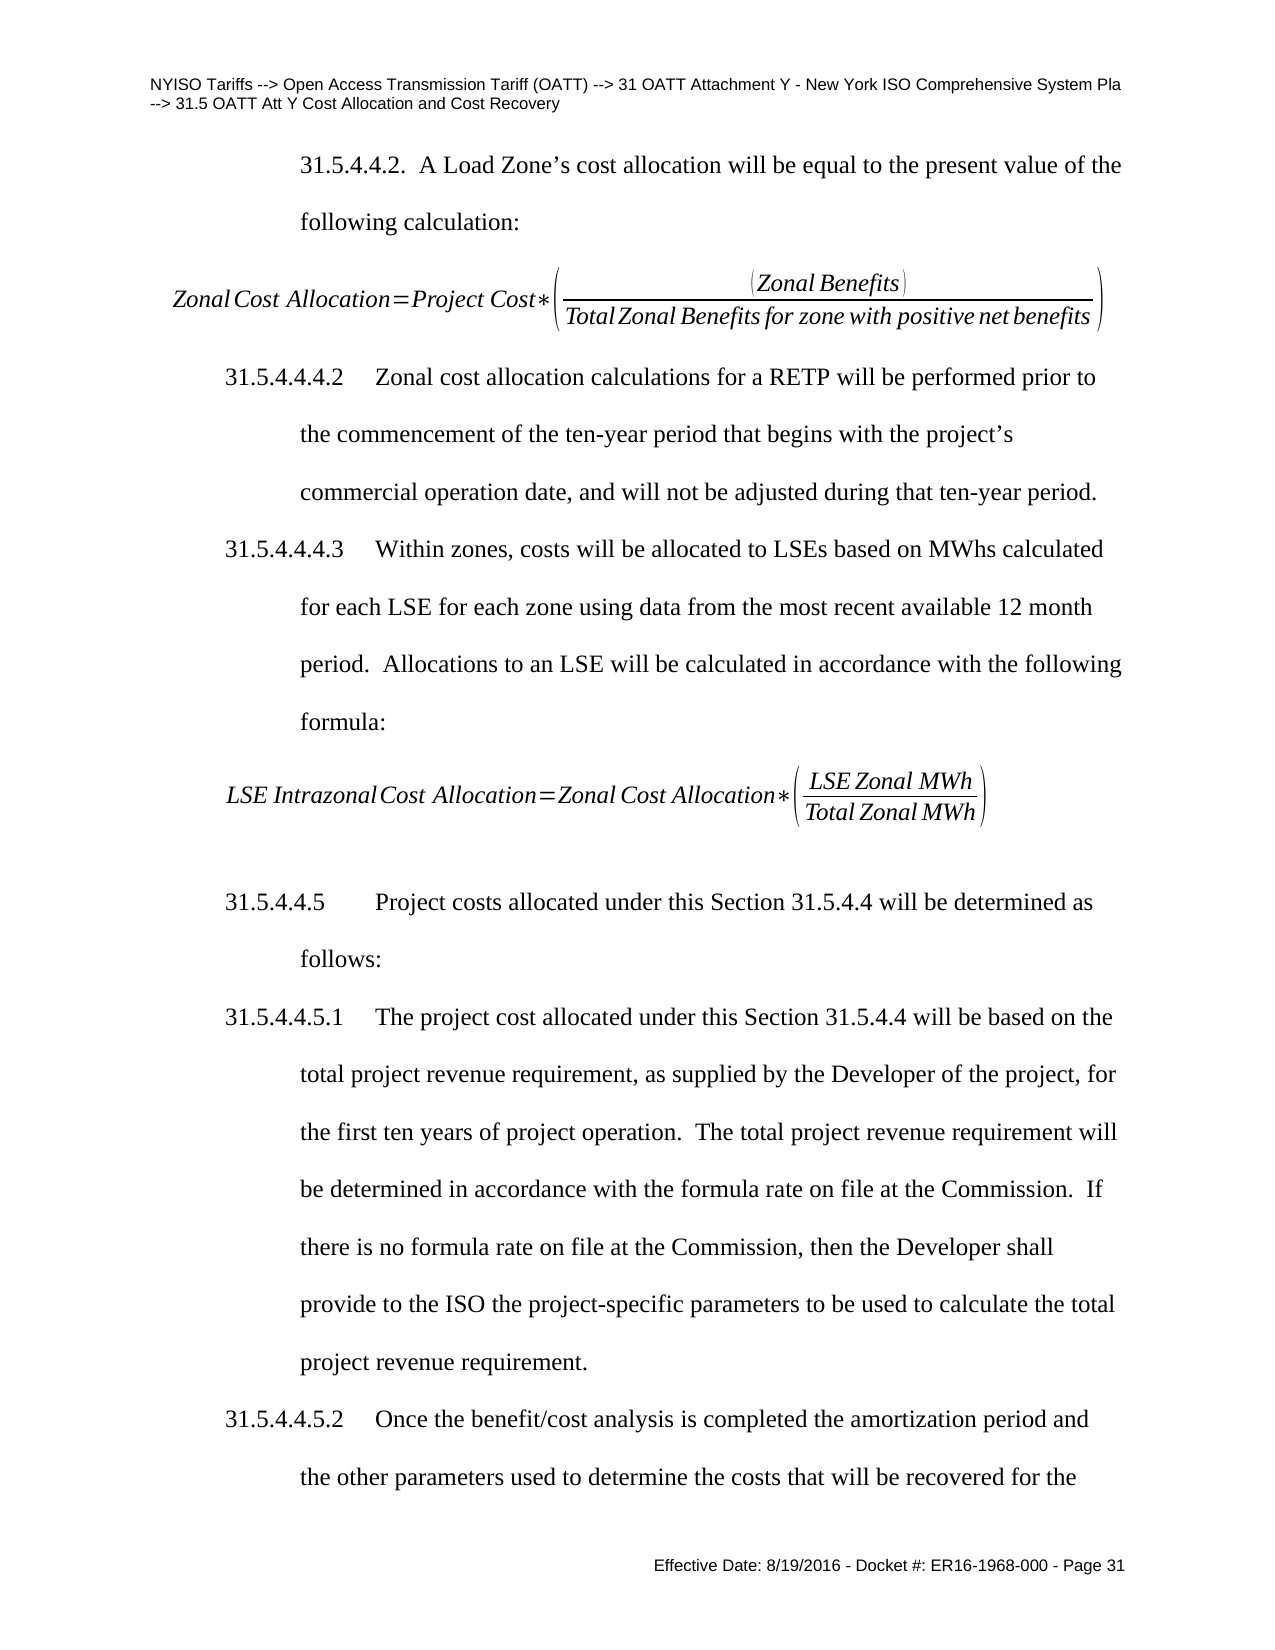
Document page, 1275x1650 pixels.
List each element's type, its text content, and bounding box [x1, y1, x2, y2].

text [225, 1404, 1125, 1491]
text 31.5.4.4.4.3 Within zones, costs will be allocated to LSEs based on MWhs calculated for each LSE for each zone using data from the most recent available 12 month period. Allocations to an LSE will be calculated in accordance with the following formula: [225, 534, 1125, 736]
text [225, 150, 1125, 236]
text 31.5.4.4.4.2 Zonal cost allocation calculations for a RETP will be performed prior to the commencement of the ten-year period that begins with the project’s commercial operation date, and will not be adjusted during that ten-year period. [225, 362, 1125, 506]
text 31.5.4.4.5.1 The project cost allocated under this Section 31.5.4.4 will be based on the total project revenue requirement, as supplied by the Developer of the project, for the first ten years of project operation. The total project revenue requirement will be determined in accordance with the formula rate on file at the Commission. If there is no formula rate on file at the Commission, then the Developer shall provide to the ISO the project-specific parameters to be used to calculate the total project revenue requirement. [225, 1002, 1125, 1376]
text 31.5.4.4.5 Project costs allocated under this Section 31.5.4.4 will be determined as follows: [225, 887, 1125, 973]
